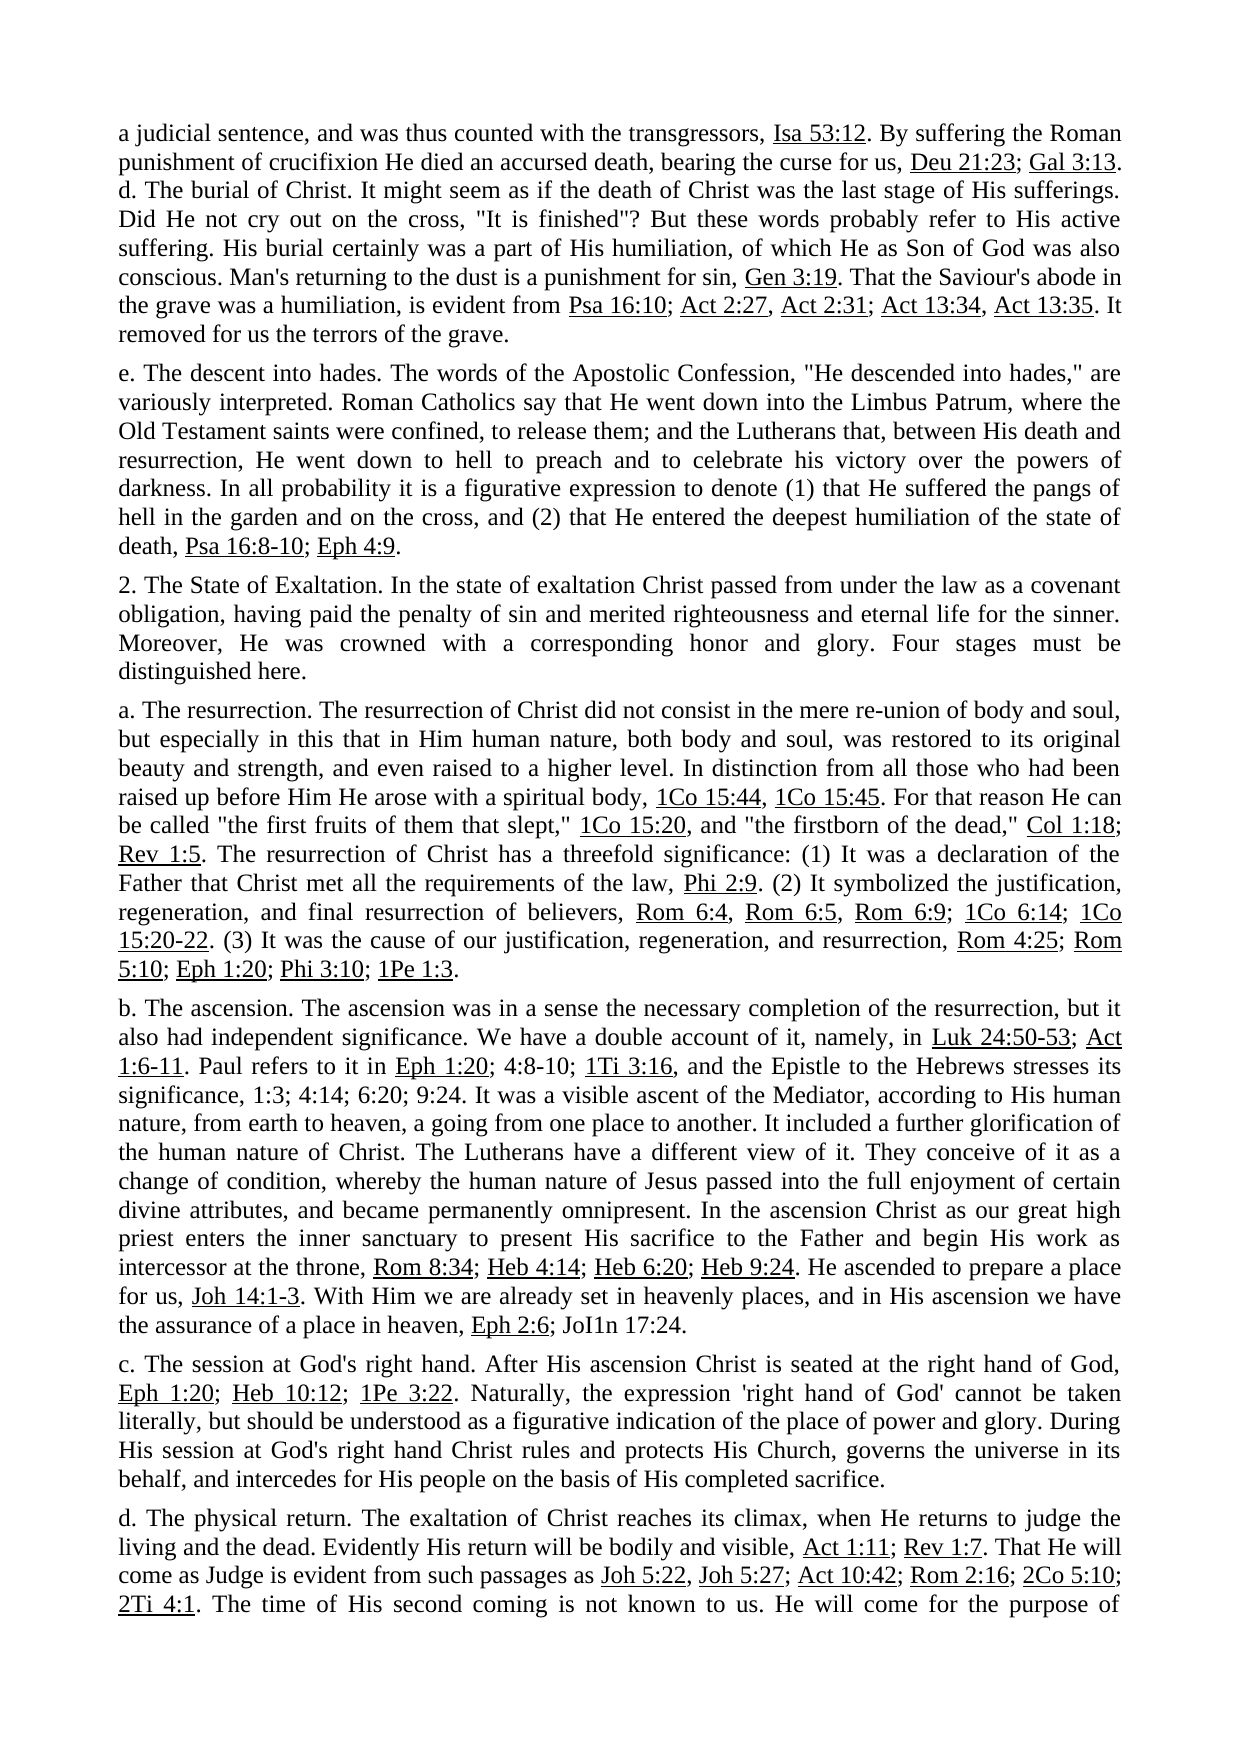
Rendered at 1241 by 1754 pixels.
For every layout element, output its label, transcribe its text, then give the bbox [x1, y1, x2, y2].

text 2. The State of Exaltation. In the state of exaltation Christ passed from under the law as a covenant obligation, having paid the penalty of sin and merited righteousness and eternal life for the sinner. Moreover, He was crowned with a corresponding honor and glory. Four stages must be distinguished here. [118, 570, 1122, 685]
text b. The ascension. The ascension was in a sense the necessary completion of the resurrection, but it also had independent significance. We have a double account of it, namely, in Luk 24:50-53; Act 1:6-11. Paul refers to it in Eph 1:20; 4:8-10; 1Ti 3:16, and the Epistle to the Hebrews stresses its significance, 1:3; 4:14; 6:20; 9:24. It was a visible ascent of the Mediator, according to His human nature, from earth to heaven, a going from one place to another. It included a further glorification of the human nature of Christ. The Lutherans have a different view of it. They conceive of it as a change of condition, whereby the human nature of Jesus passed into the full enjoyment of certain divine attributes, and became permanently omnipresent. In the ascension Christ as our great high priest enters the inner sanctuary to present His sacrifice to the Father and begin His work as intercessor at the throne, Rom 8:34; Heb 4:14; Heb 6:20; Heb 9:24. He ascended to prepare a place for us, Joh 14:1-3. With Him we are already set in heavenly places, and in His ascension we have the assurance of a place in heaven, Eph 2:6; JoI1n 17:24. [118, 993, 1122, 1338]
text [118, 1503, 1122, 1618]
text c. The session at God's right hand. After His ascension Christ is seated at the right hand of God, Eph 1:20; Heb 10:12; 1Pe 3:22. Naturally, the expression 'right hand of God' cannot be taken literally, but should be understood as a figurative indication of the place of power and glory. During His session at God's right hand Christ rules and protects His Church, governs the universe in its behalf, and intercedes for His people on the basis of His completed sacrifice. [118, 1349, 1122, 1493]
text e. The descent into hades. The words of the Apostolic Confession, "He descended into hades," are variously interpreted. Roman Catholics say that He went down into the Limbus Patrum, where the Old Testament saints were confined, to release them; and the Lutherans that, between His death and resurrection, He went down to hell to preach and to celebrate his victory over the powers of darkness. In all probability it is a figurative expression to denote (1) that He suffered the pangs of hell in the garden and on the cross, and (2) that He entered the deepest humiliation of the state of death, Psa 16:8-10; Eph 4:9. [118, 358, 1122, 560]
text a. The resurrection. The resurrection of Christ did not consist in the mere re-union of body and soul, but especially in this that in Him human nature, both body and soul, was restored to its original beauty and strength, and even raised to a higher level. In distinction from all those who had been raised up before Him He arose with a spiritual body, 1Co 15:44, 1Co 15:45. For that reason He can be called "the first fruits of them that slept," 1Co 15:20, and "the firstborn of the dead," Col 1:18; Rev 1:5. The resurrection of Christ has a threefold significance: (1) It was a declaration of the Father that Christ met all the requirements of the law, Phi 2:9. (2) It symbolized the justification, regeneration, and final resurrection of believers, Rom 6:4, Rom 6:5, Rom 6:9; 1Co 6:14; 1Co 15:20-22. (3) It was the cause of our justification, regeneration, and resurrection, Rom 4:25; Rom 5:10; Eph 1:20; Phi 3:10; 1Pe 1:3. [118, 696, 1122, 983]
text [118, 118, 1122, 348]
